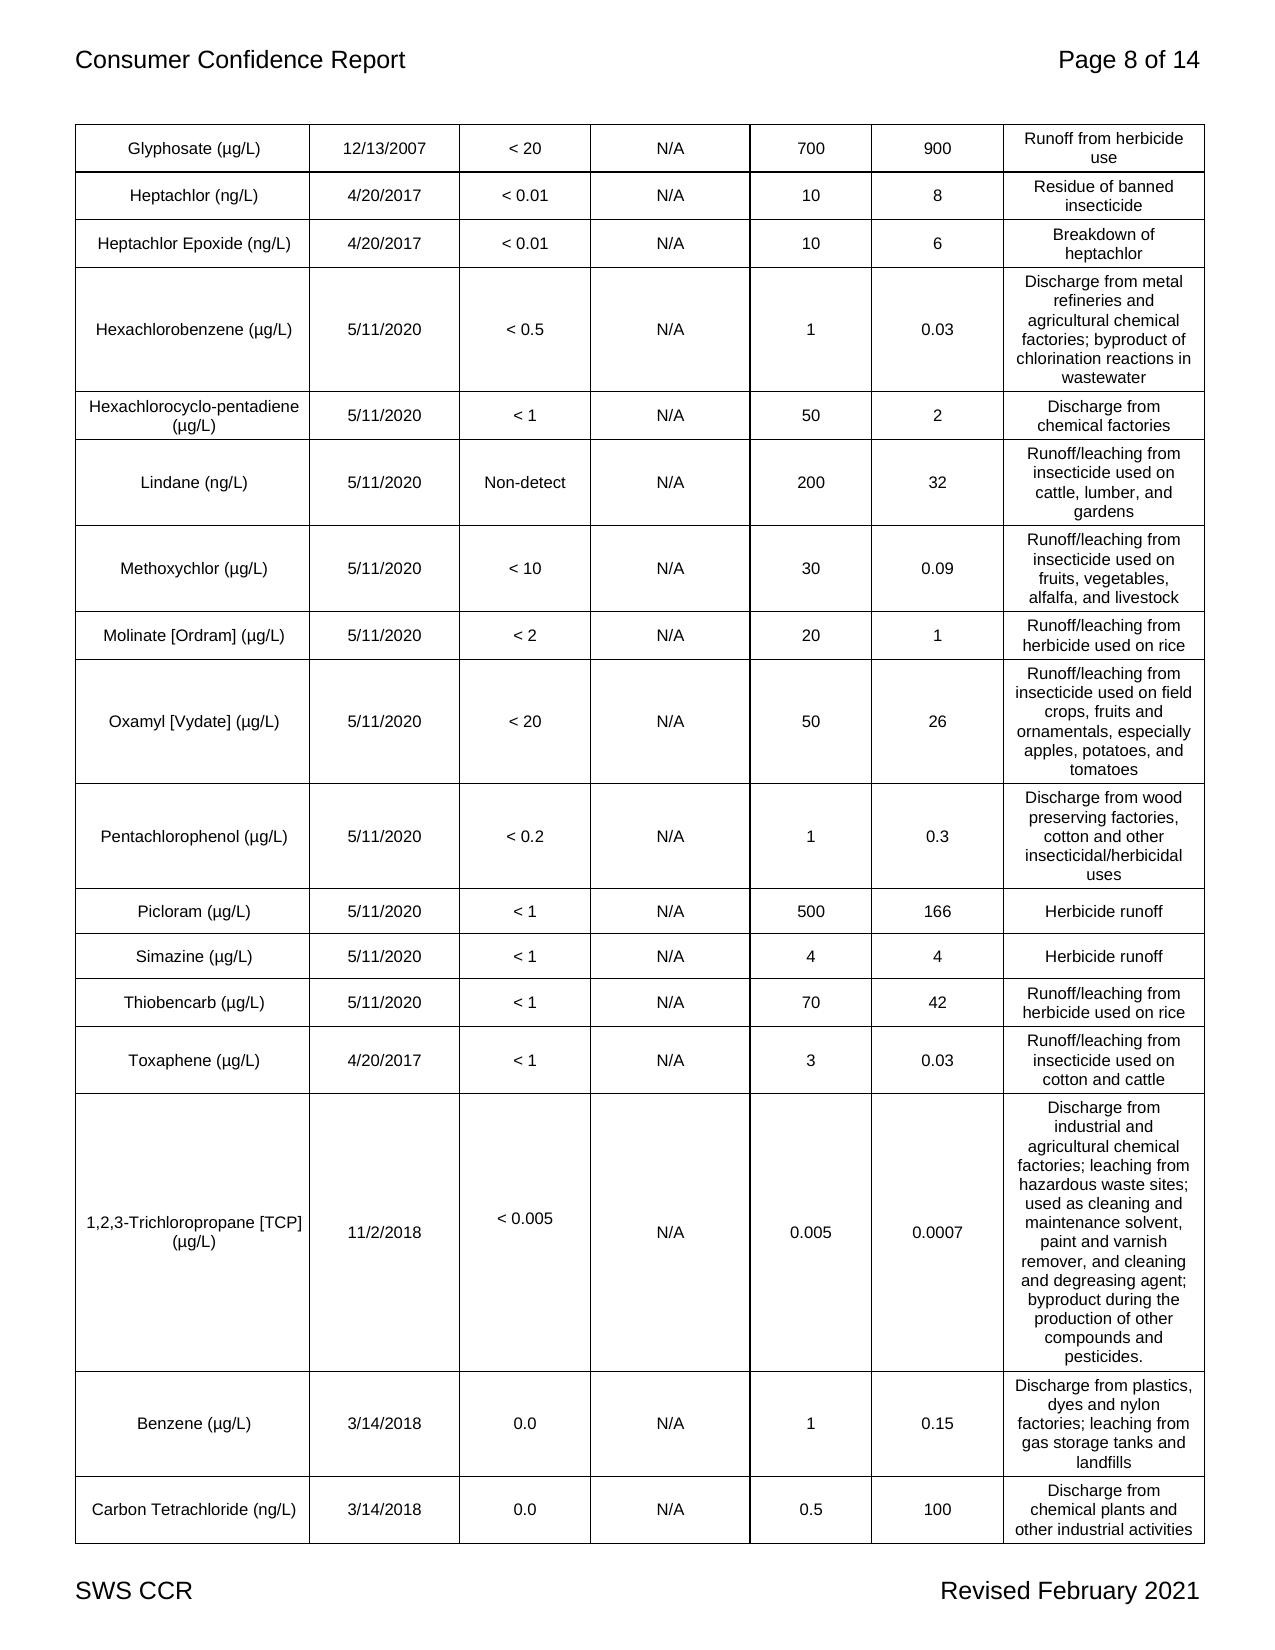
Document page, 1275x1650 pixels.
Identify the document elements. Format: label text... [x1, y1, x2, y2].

table_cell 30 [751, 526, 871, 611]
table_cell Toxaphene (µg/L) [76, 1027, 309, 1093]
table_cell 5/11/2020 [310, 934, 459, 978]
table_cell 1,2,3-Trichloropropane [TCP] (µg/L) [76, 1094, 309, 1371]
table_cell Pentachlorophenol (µg/L) [76, 784, 309, 888]
table_cell Runoff from herbicide use [1004, 125, 1204, 171]
table_cell 1 [751, 268, 871, 391]
table_cell Picloram (µg/L) [76, 889, 309, 933]
table_cell 50 [751, 392, 871, 439]
table_cell Heptachlor Epoxide (ng/L) [76, 220, 309, 267]
table_cell N/A [591, 220, 749, 267]
table_cell Lindane (ng/L) [76, 440, 309, 525]
table_cell 8 [872, 173, 1003, 219]
table_cell N/A [591, 612, 749, 659]
table_cell N/A [591, 1372, 749, 1476]
table_cell Runoff/leaching from herbicide used on rice [1004, 979, 1204, 1026]
table_cell < 20 [460, 125, 590, 171]
table_cell 3 [751, 1027, 871, 1093]
table_cell Simazine (µg/L) [76, 934, 309, 978]
table_cell 26 [872, 660, 1003, 783]
table_cell < 1 [460, 889, 590, 933]
table_cell < 10 [460, 526, 590, 611]
table_cell N/A [591, 1094, 749, 1371]
table_cell 0.0 [460, 1477, 590, 1543]
table_cell 0.09 [872, 526, 1003, 611]
table_cell Hexachlorocyclo-pentadiene (µg/L) [76, 392, 309, 439]
table_cell < 0.5 [460, 268, 590, 391]
table_cell 200 [751, 440, 871, 525]
table_cell N/A [591, 125, 749, 171]
table_cell < 1 [460, 1027, 590, 1093]
table_cell 0.3 [872, 784, 1003, 888]
table_cell Molinate [Ordram] (µg/L) [76, 612, 309, 659]
table_cell Breakdown of heptachlor [1004, 220, 1204, 267]
table_cell 4 [872, 934, 1003, 978]
table_cell 70 [751, 979, 871, 1026]
table_cell Discharge from chemical plants and other industrial activities [1004, 1477, 1204, 1543]
table_cell 12/13/2007 [310, 125, 459, 171]
table_cell 1 [751, 1372, 871, 1476]
table_cell 5/11/2020 [310, 440, 459, 525]
table_cell < 1 [460, 392, 590, 439]
table_cell Thiobencarb (µg/L) [76, 979, 309, 1026]
table_cell 10 [751, 220, 871, 267]
table_cell Glyphosate (µg/L) [76, 125, 309, 171]
table_cell N/A [591, 1477, 749, 1543]
table_cell Herbicide runoff [1004, 934, 1204, 978]
table_cell N/A [591, 660, 749, 783]
table_cell Runoff/leaching from herbicide used on rice [1004, 612, 1204, 659]
table_cell Oxamyl [Vydate] (µg/L) [76, 660, 309, 783]
table_cell Heptachlor (ng/L) [76, 173, 309, 219]
table_cell N/A [591, 173, 749, 219]
table_cell 1 [751, 784, 871, 888]
table_cell 4/20/2017 [310, 173, 459, 219]
table_cell 0.005 [751, 1094, 871, 1371]
table_cell N/A [591, 784, 749, 888]
table_cell 700 [751, 125, 871, 171]
table_cell Herbicide runoff [1004, 889, 1204, 933]
table_cell < 0.01 [460, 220, 590, 267]
table_cell Residue of banned insecticide [1004, 173, 1204, 219]
table_cell Discharge from plastics, dyes and nylon factories; leaching from gas storage tanks and landfills [1004, 1372, 1204, 1476]
table_cell N/A [591, 440, 749, 525]
table_cell Discharge from metal refineries and agricultural chemical factories; byproduct of chlorination reactions in wastewater [1004, 268, 1204, 391]
table_cell 50 [751, 660, 871, 783]
table_cell Methoxychlor (µg/L) [76, 526, 309, 611]
table_cell 5/11/2020 [310, 784, 459, 888]
table_cell 100 [872, 1477, 1003, 1543]
table_cell < 2 [460, 612, 590, 659]
table_cell 6 [872, 220, 1003, 267]
table_cell 5/11/2020 [310, 979, 459, 1026]
table_cell Runoff/leaching from insecticide used on field crops, fruits and ornamentals, especially apples, potatoes, and tomatoes [1004, 660, 1204, 783]
table_cell 5/11/2020 [310, 889, 459, 933]
table_cell N/A [591, 268, 749, 391]
table_cell 10 [751, 173, 871, 219]
table_cell 5/11/2020 [310, 392, 459, 439]
table_cell 5/11/2020 [310, 526, 459, 611]
table_cell Runoff/leaching from insecticide used on cotton and cattle [1004, 1027, 1204, 1093]
table_cell 42 [872, 979, 1003, 1026]
table_cell < 0.2 [460, 784, 590, 888]
table_cell 0.5 [751, 1477, 871, 1543]
table_cell Discharge from wood preserving factories, cotton and other insecticidal/herbicidal uses [1004, 784, 1204, 888]
table_cell 1 [872, 612, 1003, 659]
table_cell Carbon Tetrachloride (ng/L) [76, 1477, 309, 1543]
table_cell 900 [872, 125, 1003, 171]
table_cell Benzene (µg/L) [76, 1372, 309, 1476]
table_cell < 1 [460, 979, 590, 1026]
table_cell 0.0 [460, 1372, 590, 1476]
table_cell < 20 [460, 660, 590, 783]
table_cell N/A [591, 979, 749, 1026]
table_cell 3/14/2018 [310, 1477, 459, 1543]
table_cell Runoff/leaching from insecticide used on fruits, vegetables, alfalfa, and livestock [1004, 526, 1204, 611]
table_cell Discharge from chemical factories [1004, 392, 1204, 439]
table_cell N/A [591, 1027, 749, 1093]
table_cell 166 [872, 889, 1003, 933]
table_cell 4 [751, 934, 871, 978]
table_cell Non-detect [460, 440, 590, 525]
table_cell 5/11/2020 [310, 612, 459, 659]
table_cell 20 [751, 612, 871, 659]
table_cell 5/11/2020 [310, 268, 459, 391]
table_cell 32 [872, 440, 1003, 525]
table_cell 4/20/2017 [310, 220, 459, 267]
table_cell Runoff/leaching from insecticide used on cattle, lumber, and gardens [1004, 440, 1204, 525]
table_cell 0.03 [872, 268, 1003, 391]
table_cell 0.0007 [872, 1094, 1003, 1371]
table_cell < 0.01 [460, 173, 590, 219]
table_cell N/A [591, 889, 749, 933]
table_cell N/A [591, 392, 749, 439]
table_cell 11/2/2018 [310, 1094, 459, 1371]
table_cell 4/20/2017 [310, 1027, 459, 1093]
table_cell 3/14/2018 [310, 1372, 459, 1476]
table_cell 2 [872, 392, 1003, 439]
table_cell 500 [751, 889, 871, 933]
table_cell < 1 [460, 934, 590, 978]
table_cell Hexachlorobenzene (µg/L) [76, 268, 309, 391]
table_cell < 0.005 [460, 1094, 590, 1371]
table_cell 5/11/2020 [310, 660, 459, 783]
table_cell Discharge from industrial and agricultural chemical factories; leaching from hazardous waste sites; used as cleaning and maintenance solvent, paint and varnish remover, and cleaning and degreasing agent; byproduct during the production of other compounds and pesticides. [1004, 1094, 1204, 1371]
table_cell 0.15 [872, 1372, 1003, 1476]
table_cell N/A [591, 934, 749, 978]
table_cell N/A [591, 526, 749, 611]
table_cell 0.03 [872, 1027, 1003, 1093]
